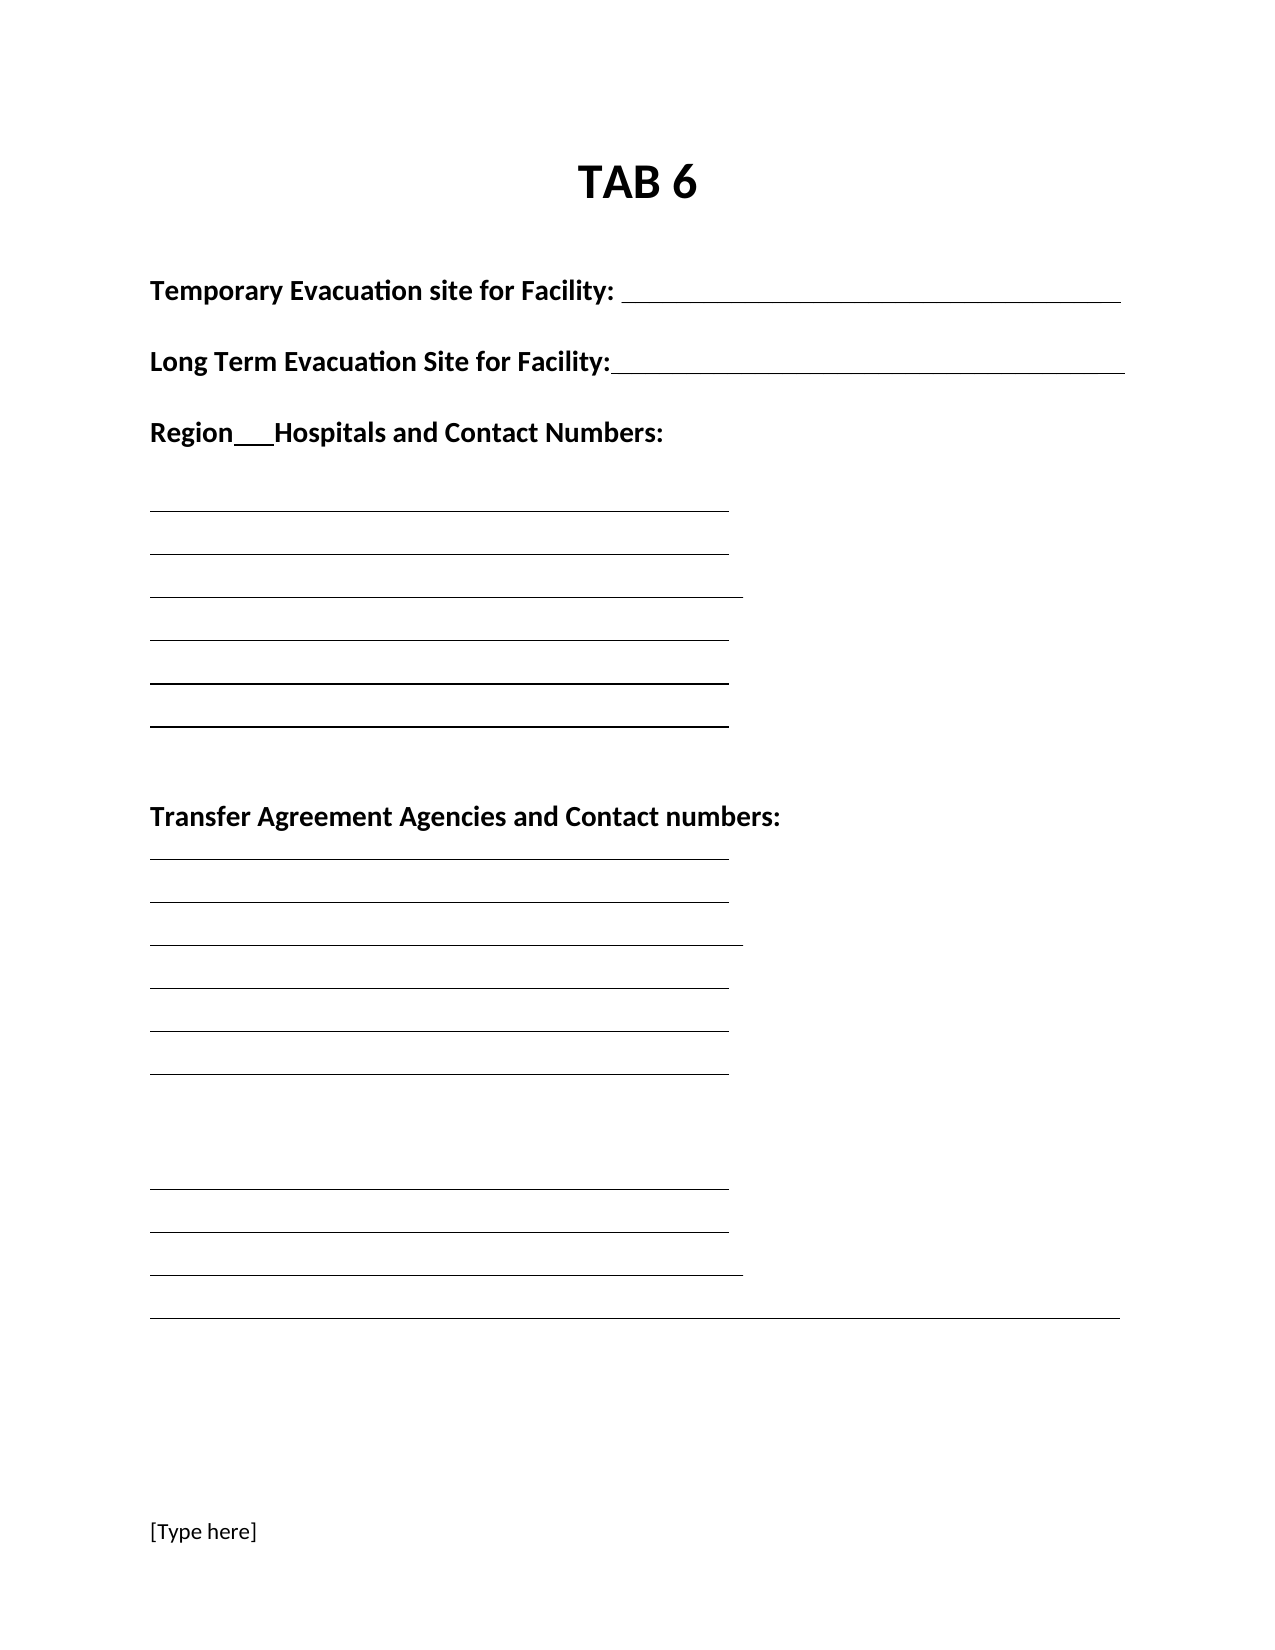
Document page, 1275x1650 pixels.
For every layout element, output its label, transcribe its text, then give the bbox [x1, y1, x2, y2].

text Transfer Agreement Agencies and Contact numbers: [150, 798, 1125, 834]
text Region Hospitals and Contact Numbers: [150, 414, 1125, 450]
text Long Term Evacuation Site for Facility: ___________________________________ [150, 343, 1125, 379]
text Temporary Evacuation site for Facility: ___________________________________ [150, 272, 1125, 308]
text TAB 6 [150, 150, 1125, 211]
